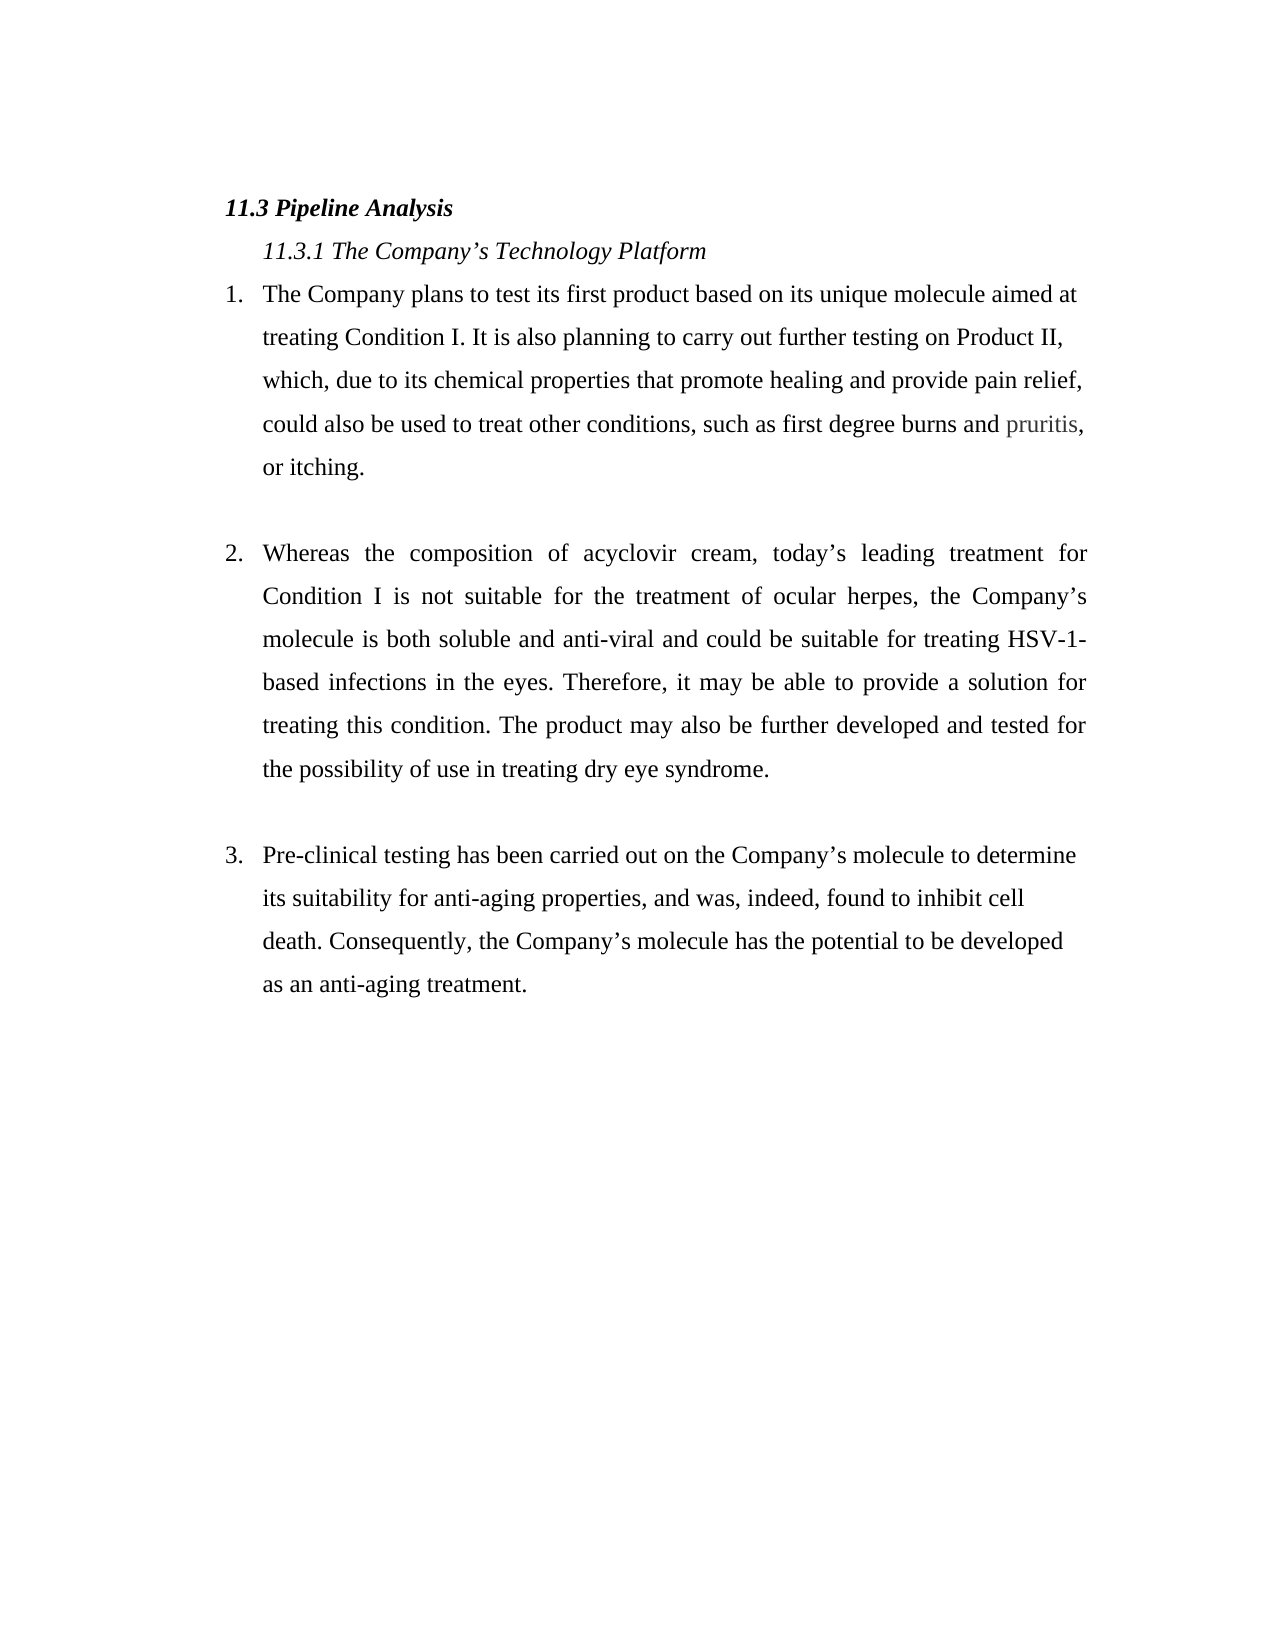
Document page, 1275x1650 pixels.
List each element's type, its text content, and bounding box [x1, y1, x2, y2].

list The Company plans to test its first product based on its unique molecule aimed at treating Condition I. It is also planning to carry out further testing on Product II, which, due to its chemical properties that promote healing and provide pain relief, could also be used to treat other conditions, such as first degree burns and pruritis, or itching. [225, 279, 1088, 481]
subtitle 11.3.1 The Company’s Technology Platform [187, 236, 1088, 265]
list Pre-clinical testing has been carried out on the Company’s molecule to determine its suitability for anti-aging properties, and was, indeed, found to inhibit cell death. Consequently, the Company’s molecule has the potential to be developed as an anti-aging treatment. [225, 840, 1088, 998]
subtitle 11.3 Pipeline Analysis [187, 193, 1088, 222]
list Whereas the composition of acyclovir cream, today’s leading treatment for Condition I is not suitable for the treatment of ocular herpes, the Company’s molecule is both soluble and anti-viral and could be suitable for treating HSV-1-based infections in the eyes. Therefore, it may be able to provide a solution for treating this condition. The product may also be further developed and tested for the possibility of use in treating dry eye syndrome. [225, 538, 1088, 782]
